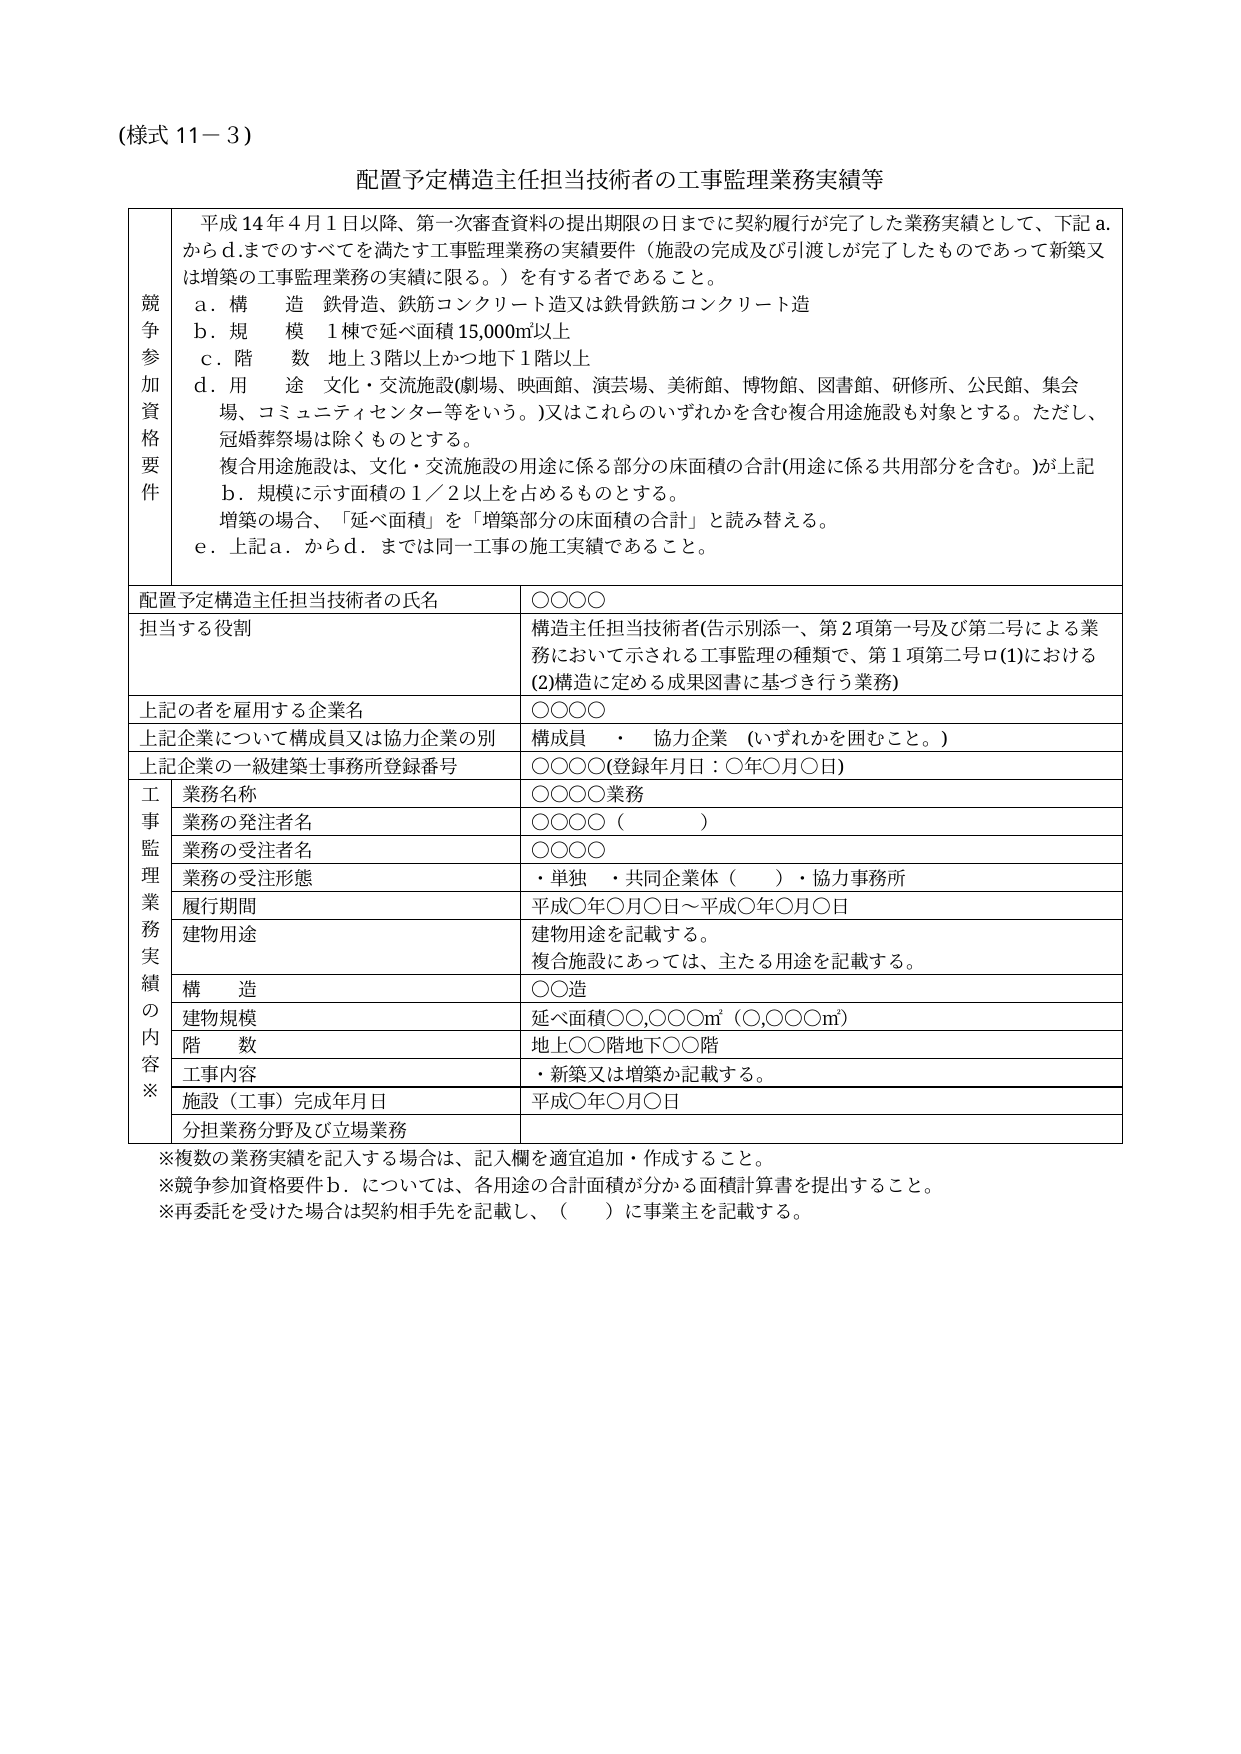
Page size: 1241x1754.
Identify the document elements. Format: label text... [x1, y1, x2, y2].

table_cell 上記の者を雇用する企業名 [129, 696, 520, 723]
table_cell 構 造 [172, 975, 520, 1002]
table_cell 業務名称 [172, 780, 520, 807]
table_cell 延べ面積〇〇,〇〇〇㎡（〇,〇〇〇㎡） [521, 1003, 1122, 1030]
table_cell 建物用途を記載する。 複合施設にあっては、主たる用途を記載する。 [521, 920, 1122, 974]
text ※競争参加資格要件ｂ．については、各用途の合計面積が分かる面積計算書を提出すること。 [140, 1170, 1122, 1197]
table_header 競争参加資格要件 [129, 209, 171, 585]
table_header 平成14年４月１日以降、第一次審査資料の提出期限の日までに契約履行が完了した業務実績として、下記a.からｄ.までのすべてを満たす工事監理業務の実績要件（施設の完成及び引渡しが完了したものであって新築又は増築の工事監理業務の実績に限る。）を有する者であること。 ａ．構 造 鉄骨造、鉄筋コンクリート造又は鉄骨鉄筋コンクリート造 ｂ．規 模 １棟で延べ面積15,000㎡以上 ｃ．階 数 地上３階以上かつ地下１階以上 ｄ．用 途 文化・交流施設(劇場、映画館、演芸場、美術館、博物館、図書館、研修所、公民館、集会場、コミュニティセンター等をいう。)又はこれらのいずれかを含む複合用途施設も対象とする。ただし、冠婚葬祭場は除くものとする。 複合用途施設は、文化・交流施設の用途に係る部分の床面積の合計(用途に係る共用部分を含む。)が上記ｂ．規模に示す面積の１／２以上を占めるものとする。 増築の場合、「延べ面積」を「増築部分の床面積の合計」と読み替える。 ｅ．上記ａ．からｄ．までは同一工事の施工実績であること。 [172, 209, 1122, 585]
table_cell 構造主任担当技術者(告示別添一、第2項第一号及び第二号による業務において示される工事監理の種類で、第１項第二号ロ(1)における(2)構造に定める成果図書に基づき行う業務) [521, 614, 1122, 695]
text ※複数の業務実績を記入する場合は、記入欄を適宜追加・作成すること。 [140, 1144, 1122, 1170]
table_cell 〇〇〇〇 [521, 696, 1122, 723]
table_cell 階 数 [172, 1031, 520, 1058]
table_cell 平成〇年〇月〇日 [521, 1088, 1122, 1114]
table_cell [521, 1115, 1122, 1142]
table_cell 工事監理業務実績の内容 ※ [129, 780, 171, 1142]
text ※再委託を受けた場合は契約相手先を記載し、（ ）に事業主を記載する。 [140, 1197, 1122, 1224]
table_cell 平成〇年〇月〇日～平成〇年〇月〇日 [521, 892, 1122, 919]
table_cell 建物規模 [172, 1003, 520, 1030]
table_cell 工事内容 [172, 1059, 520, 1086]
table_cell 業務の受注形態 [172, 864, 520, 891]
table_cell 上記企業の一級建築士事務所登録番号 [129, 752, 520, 779]
table_cell 構成員 ・ 協力企業 (いずれかを囲むこと。) [521, 724, 1122, 751]
table_cell 〇〇〇〇(登録年月日：○年○月○日) [521, 752, 1122, 779]
table_cell 配置予定構造主任担当技術者の氏名 [129, 586, 520, 613]
table_cell ・新築又は増築か記載する。 [521, 1059, 1122, 1086]
table_cell 〇〇造 [521, 975, 1122, 1002]
table_cell 業務の発注者名 [172, 808, 520, 835]
text (様式 11－３) [118, 118, 1122, 150]
table_cell 〇〇〇〇業務 [521, 780, 1122, 807]
table_cell 建物用途 [172, 920, 520, 974]
table_cell 〇〇〇〇 [521, 586, 1122, 613]
table_cell 業務の受注者名 [172, 836, 520, 863]
table_cell 分担業務分野及び立場業務 [172, 1115, 520, 1142]
table_cell 担当する役割 [129, 614, 520, 695]
table_cell 〇〇〇〇（ ） [521, 808, 1122, 835]
table_cell 履行期間 [172, 892, 520, 919]
table_cell 施設（工事）完成年月日 [172, 1088, 520, 1114]
table_cell ・単独 ・共同企業体（ ）・協力事務所 [521, 864, 1122, 891]
table_cell 〇〇〇〇 [521, 836, 1122, 863]
table_cell 地上〇○階地下○○階 [521, 1031, 1122, 1058]
text 配置予定構造主任担当技術者の工事監理業務実績等 [118, 162, 1122, 195]
table_cell 上記企業について構成員又は協力企業の別 [129, 724, 520, 751]
